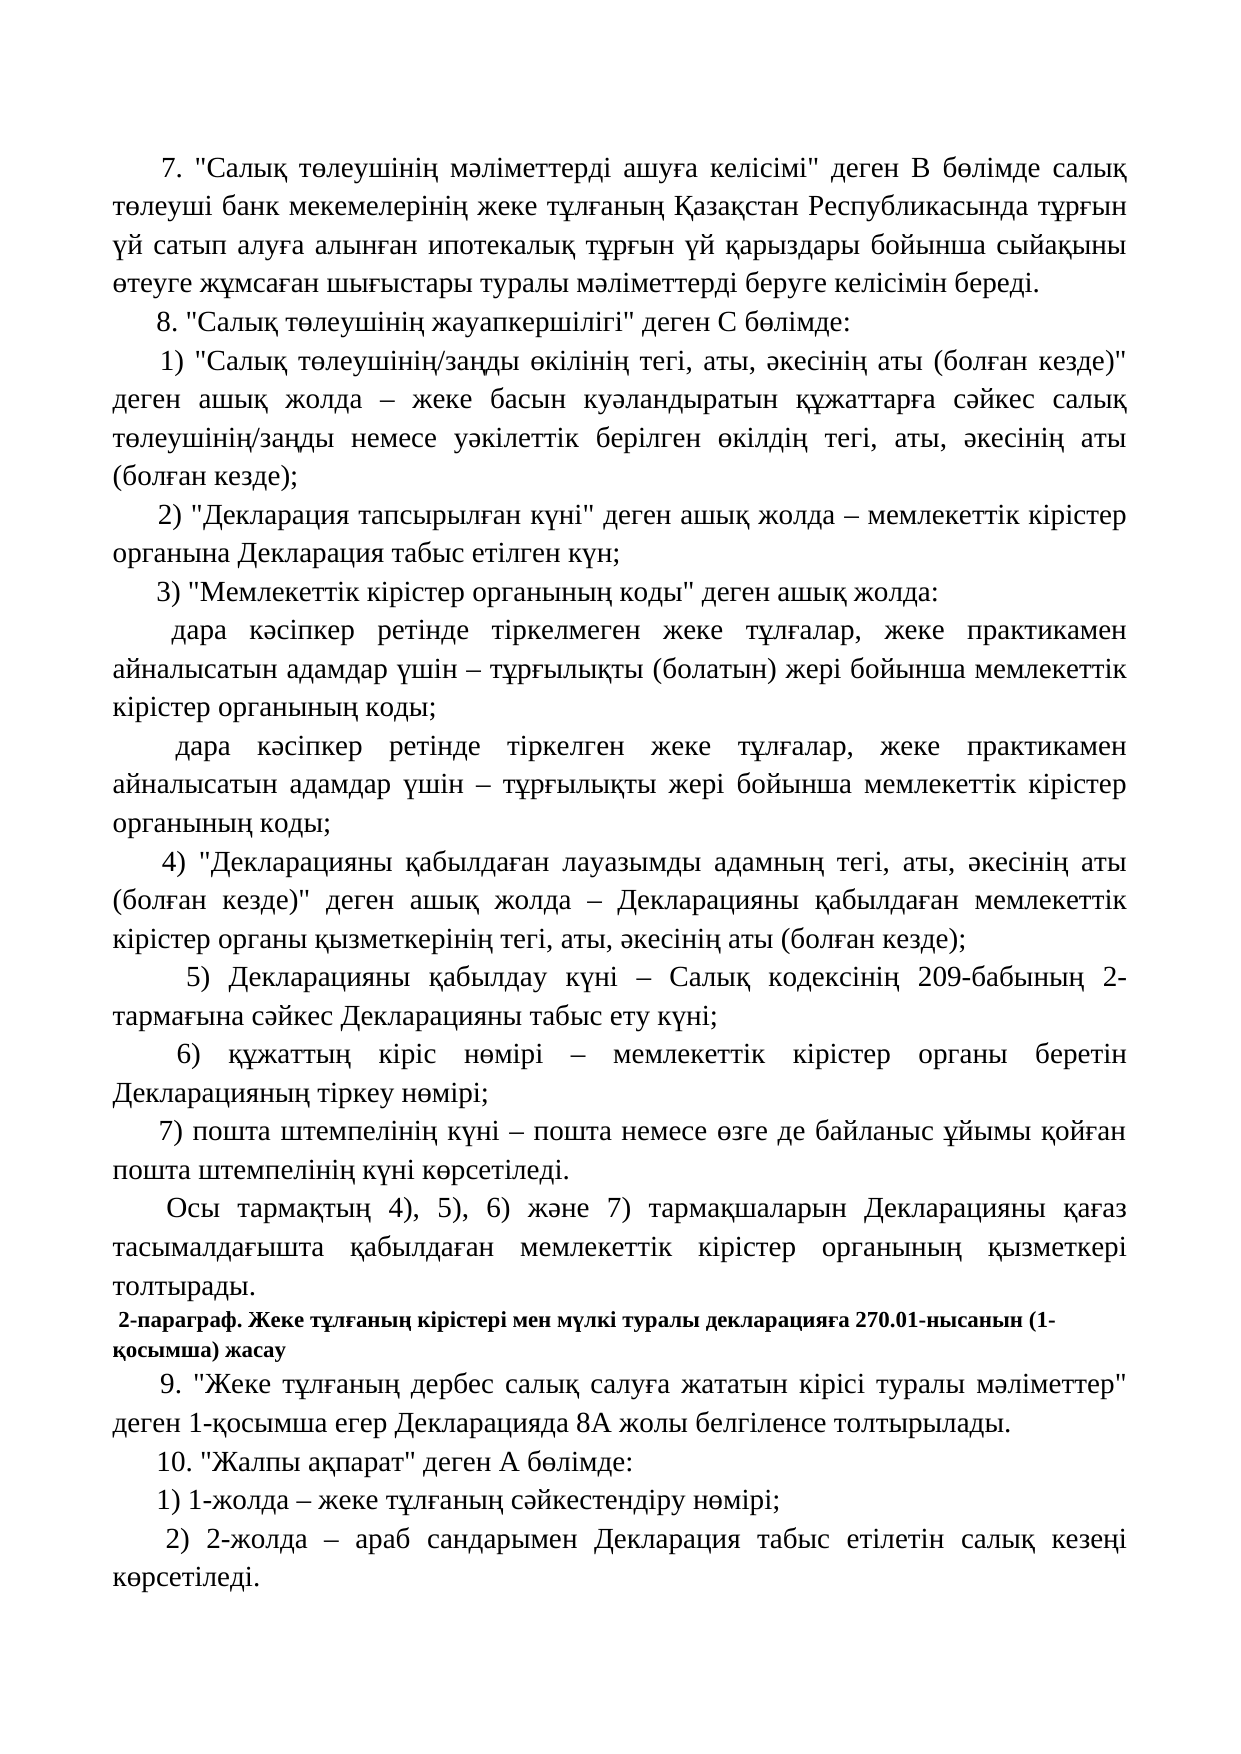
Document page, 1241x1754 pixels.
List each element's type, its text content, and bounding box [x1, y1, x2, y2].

text 8. "Салық төлеушінің жауапкершілігі" деген C бөлімде: [112, 304, 1128, 338]
text 10. "Жалпы ақпарат" деген А бөлімде: [112, 1444, 1128, 1477]
text 3) "Мемлекеттік кірістер органының коды" деген ашық жолда: [112, 574, 1128, 607]
text дара кәсіпкер ретінде тіркелген жеке тұлғалар, жеке практикамен айналысатын адамдар үшін – тұрғылықты жері бойынша мемлекеттік кірістер органының коды; [112, 728, 1128, 839]
text Осы тармақтың 4), 5), 6) және 7) тармақшаларын Декларацияны қағаз тасымалдағышта қабылдаған мемлекеттік кірістер органының қызметкері толтырады. [112, 1191, 1128, 1301]
text 1) 1-жолда – жеке тұлғаның сәйкестендіру нөмірі; [112, 1482, 1128, 1516]
text 2-параграф. Жеке тұлғаның кірістері мен мүлкі туралы декларацияға 270.01-нысанын (1-қосымша) жасау [112, 1306, 1128, 1363]
text 2) "Декларация тапсырылған күні" деген ашық жолда – мемлекеттік кірістер органына Декларация табыс етілген күн; [112, 497, 1128, 569]
text 7. "Салық төлеушінің мәліметтерді ашуға келісімі" деген В бөлімде салық төлеуші банк мекемелерінің жеке тұлғаның Қазақстан Республикасында тұрғын үй сатып алуға алынған ипотекалық тұрғын үй қарыздары бойынша сыйақыны өтеуге жұмсаған шығыстары туралы мәліметтерді беруге келісімін береді. [112, 150, 1128, 299]
text 2) 2-жолда – араб сандарымен Декларация табыс етілетін салық кезеңі көрсетіледі. [112, 1521, 1128, 1593]
text 7) пошта штемпелінің күні – пошта немесе өзге де байланыс ұйымы қойған пошта штемпелінің күні көрсетіледі. [112, 1113, 1128, 1186]
text 6) құжаттың кіріс нөмірі – мемлекеттік кірістер органы беретін Декларацияның тіркеу нөмірі; [112, 1036, 1128, 1108]
text 4) "Декларацияны қабылдаған лауазымды адамның тегі, аты, әкесінің аты (болған кезде)" деген ашық жолда – Декларацияны қабылдаған мемлекеттік кірістер органы қызметкерінің тегі, аты, әкесінің аты (болған кезде); [112, 844, 1128, 954]
text 1) "Салық төлеушінің/заңды өкілінің тегі, аты, әкесінің аты (болған кезде)" деген ашық жолда – жеке басын куәландыратын құжаттарға сәйкес салық төлеушінің/заңды немесе уәкілеттік берілген өкілдің тегі, аты, әкесінің аты (болған кезде); [112, 343, 1128, 492]
text 5) Декларацияны қабылдау күні – Салық кодексінің 209-бабының 2-тармағына сәйкес Декларацияны табыс ету күні; [112, 959, 1128, 1031]
text дара кәсіпкер ретінде тіркелмеген жеке тұлғалар, жеке практикамен айналысатын адамдар үшін – тұрғылықты (болатын) жері бойынша мемлекеттік кірістер органының коды; [112, 612, 1128, 723]
text 9. "Жеке тұлғаның дербес салық салуға жататын кірісі туралы мәліметтер" деген 1-қосымша егер Декларацияда 8А жолы белгіленсе толтырылады. [112, 1367, 1128, 1439]
